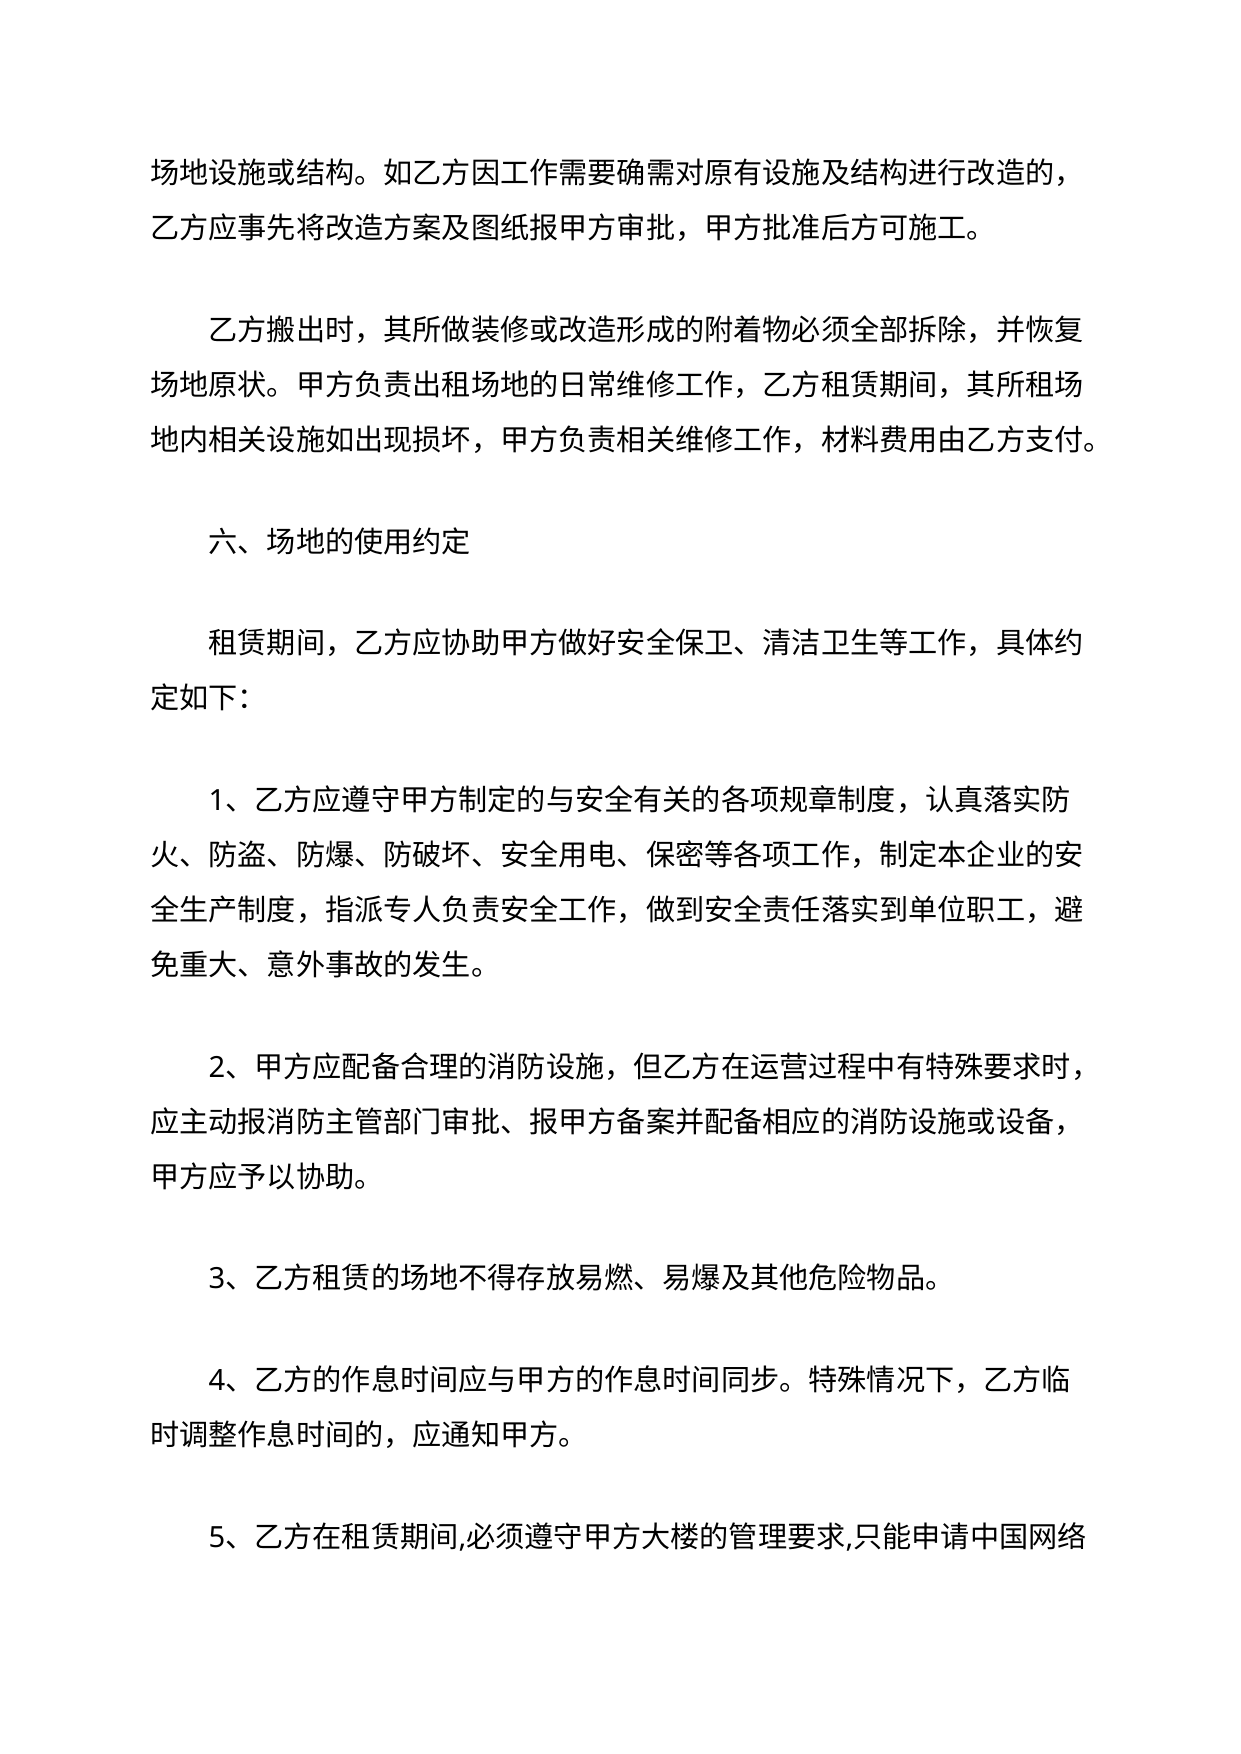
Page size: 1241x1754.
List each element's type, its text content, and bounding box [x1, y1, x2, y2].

text 租赁期间，乙方应协助甲方做好安全保卫、清洁卫生等工作，具体约定如下： [150, 620, 1090, 717]
text 乙方搬出时，其所做装修或改造形成的附着物必须全部拆除，并恢复场地原状。甲方负责出租场地的日常维修工作，乙方租赁期间，其所租场地内相关设施如出现损坏，甲方负责相关维修工作，材料费用由乙方支付。 [150, 307, 1090, 459]
text 1、乙方应遵守甲方制定的与安全有关的各项规章制度，认真落实防火、防盗、防爆、防破坏、安全用电、保密等各项工作，制定本企业的安全生产制度，指派专人负责安全工作，做到安全责任落实到单位职工，避免重大、意外事故的发生。 [150, 777, 1090, 984]
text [150, 150, 1090, 247]
text 3、乙方租赁的场地不得存放易燃、易爆及其他危险物品。 [150, 1255, 1090, 1297]
text 4、乙方的作息时间应与甲方的作息时间同步。特殊情况下，乙方临时调整作息时间的，应通知甲方。 [150, 1357, 1090, 1454]
text 六、场地的使用约定 [150, 518, 1090, 561]
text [150, 1514, 1090, 1556]
text 2、甲方应配备合理的消防设施，但乙方在运营过程中有特殊要求时，应主动报消防主管部门审批、报甲方备案并配备相应的消防设施或设备，甲方应予以协助。 [150, 1043, 1090, 1195]
